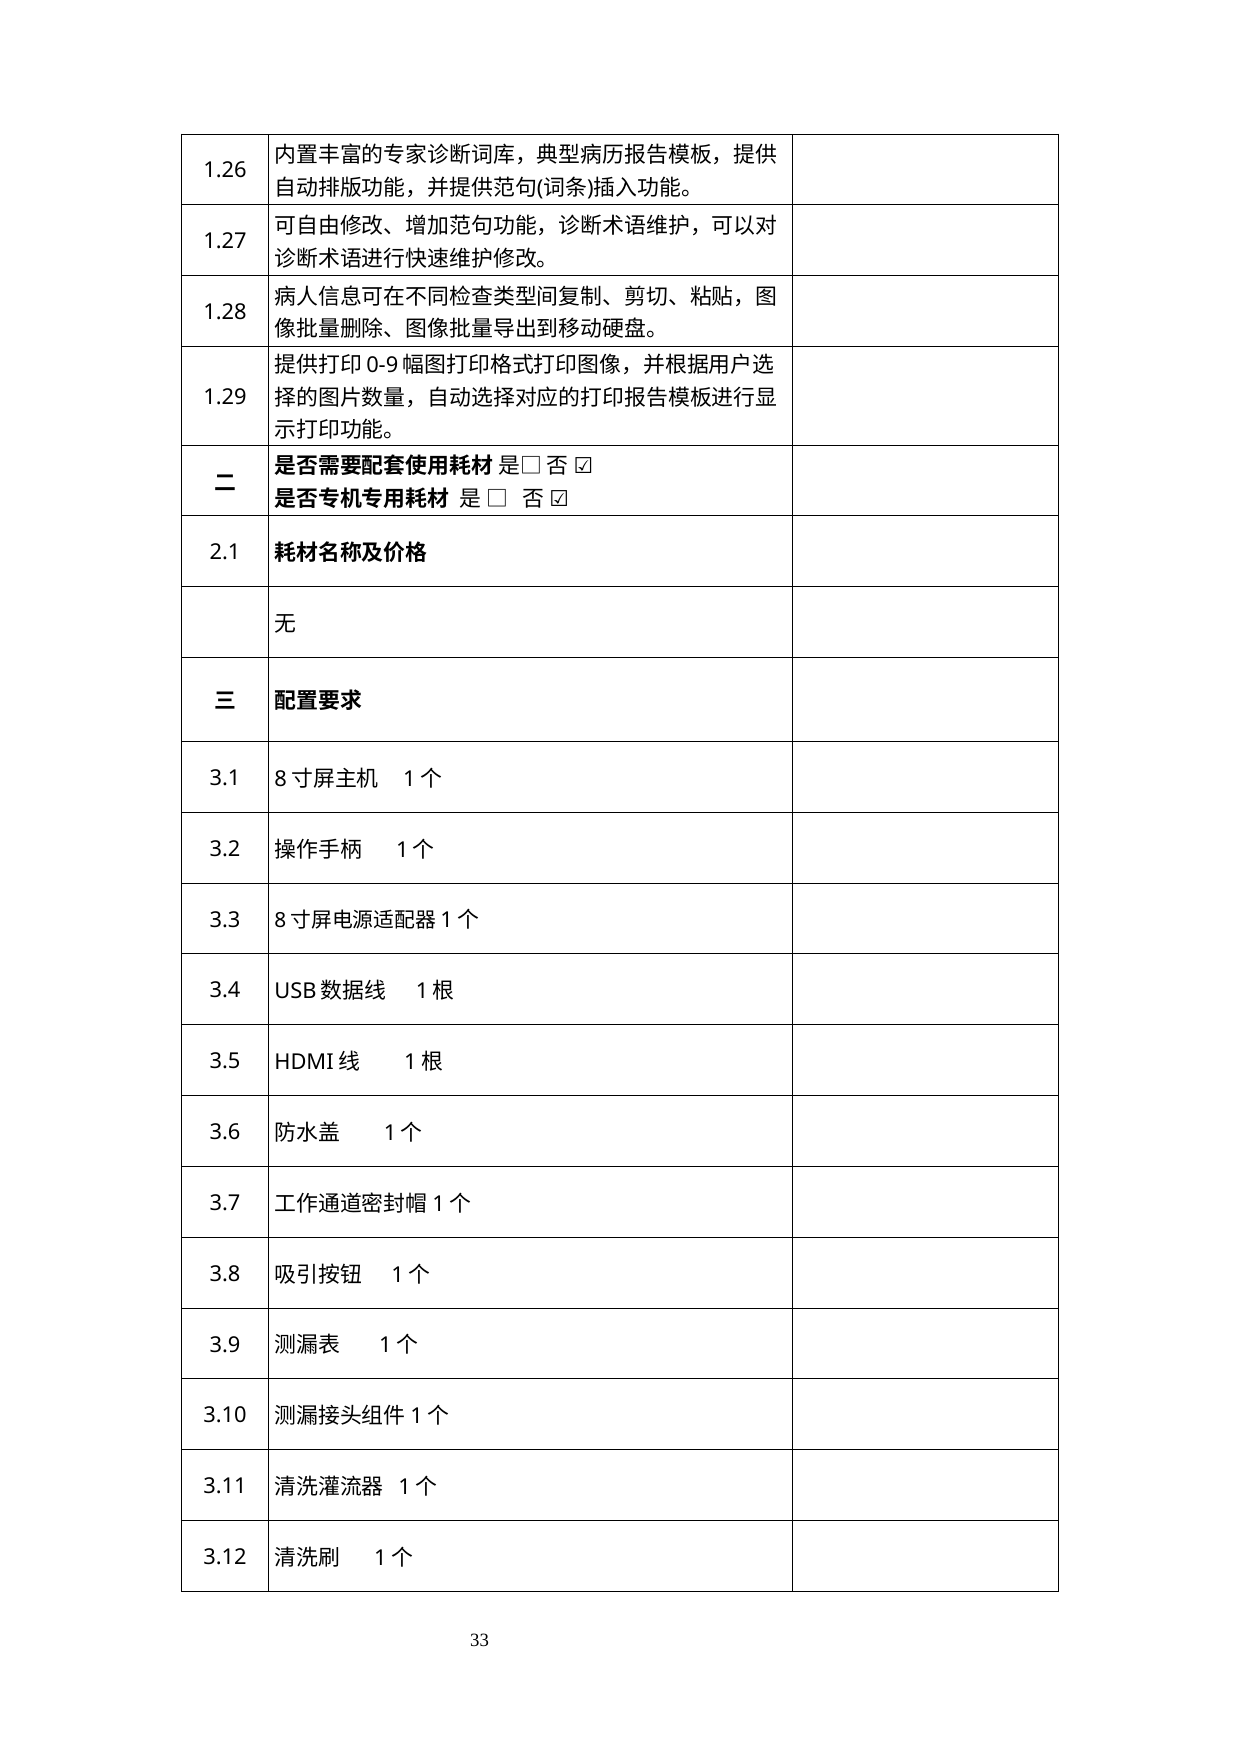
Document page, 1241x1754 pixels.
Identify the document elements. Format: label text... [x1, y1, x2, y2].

table_cell [793, 813, 1058, 882]
table_cell USB数据线 1根 [269, 954, 792, 1024]
table_cell 病人信息可在不同检查类型间复制、剪切、粘贴，图像批量删除、图像批量导出到移动硬盘。 [269, 276, 792, 346]
table_cell [793, 1238, 1058, 1307]
table_cell 操作手柄 1个 [269, 813, 792, 882]
table_cell 3.10 [182, 1379, 268, 1449]
table_cell [793, 446, 1058, 515]
table_cell 3.12 [182, 1521, 268, 1591]
table_cell [793, 587, 1058, 657]
table_cell 吸引按钮 1个 [269, 1238, 792, 1307]
table_cell 二 [182, 446, 268, 515]
table_cell 工作通道密封帽 1个 [269, 1167, 792, 1237]
table_cell [793, 658, 1058, 741]
table_cell 是否需要配套使用耗材 是□ 否 ☑ 是否专机专用耗材 是 □ 否 ☑ [269, 446, 792, 515]
table_cell 8寸屏主机 1个 [269, 742, 792, 812]
table_cell 清洗刷 1个 [269, 1521, 792, 1591]
table_cell 耗材名称及价格 [269, 516, 792, 586]
table_cell [793, 884, 1058, 953]
table_cell 内置丰富的专家诊断词库，典型病历报告模板，提供自动排版功能，并提供范句(词条)插入功能。 [269, 135, 792, 204]
table_cell [793, 276, 1058, 346]
table_cell 3.3 [182, 884, 268, 953]
table_cell 1.29 [182, 347, 268, 444]
table_cell [793, 1025, 1058, 1095]
table_cell 三 [182, 658, 268, 741]
table_cell 3.6 [182, 1096, 268, 1166]
table_cell 1.26 [182, 135, 268, 204]
table_cell 3.9 [182, 1309, 268, 1378]
table_cell [793, 1450, 1058, 1520]
table_cell [793, 1521, 1058, 1591]
table_cell [793, 742, 1058, 812]
table_cell 防水盖 1个 [269, 1096, 792, 1166]
table_cell [182, 587, 268, 657]
table_cell [793, 1309, 1058, 1378]
table_cell [793, 347, 1058, 444]
table_cell 3.5 [182, 1025, 268, 1095]
table_cell [793, 516, 1058, 586]
table_cell 3.11 [182, 1450, 268, 1520]
table_cell [793, 135, 1058, 204]
table_cell 3.8 [182, 1238, 268, 1307]
table_cell 可自由修改、增加范句功能，诊断术语维护，可以对诊断术语进行快速维护修改。 [269, 205, 792, 275]
table_cell 3.7 [182, 1167, 268, 1237]
table_cell [793, 1096, 1058, 1166]
table_cell 3.4 [182, 954, 268, 1024]
table_cell 3.1 [182, 742, 268, 812]
table_cell [793, 1167, 1058, 1237]
table_cell 8寸屏电源适配器1个 [269, 884, 792, 953]
table_cell 无 [269, 587, 792, 657]
table_cell 清洗灌流器 1个 [269, 1450, 792, 1520]
table_cell 测漏接头组件 1个 [269, 1379, 792, 1449]
table_cell 测漏表 1个 [269, 1309, 792, 1378]
table_cell [793, 954, 1058, 1024]
table_cell 1.28 [182, 276, 268, 346]
table_cell 2.1 [182, 516, 268, 586]
table_cell 提供打印0-9幅图打印格式打印图像，并根据用户选择的图片数量，自动选择对应的打印报告模板进行显示打印功能。 [269, 347, 792, 444]
table_cell 配置要求 [269, 658, 792, 741]
table_cell 1.27 [182, 205, 268, 275]
table_cell HDMI线 1根 [269, 1025, 792, 1095]
table_cell [793, 205, 1058, 275]
table_cell 3.2 [182, 813, 268, 882]
table_cell [793, 1379, 1058, 1449]
